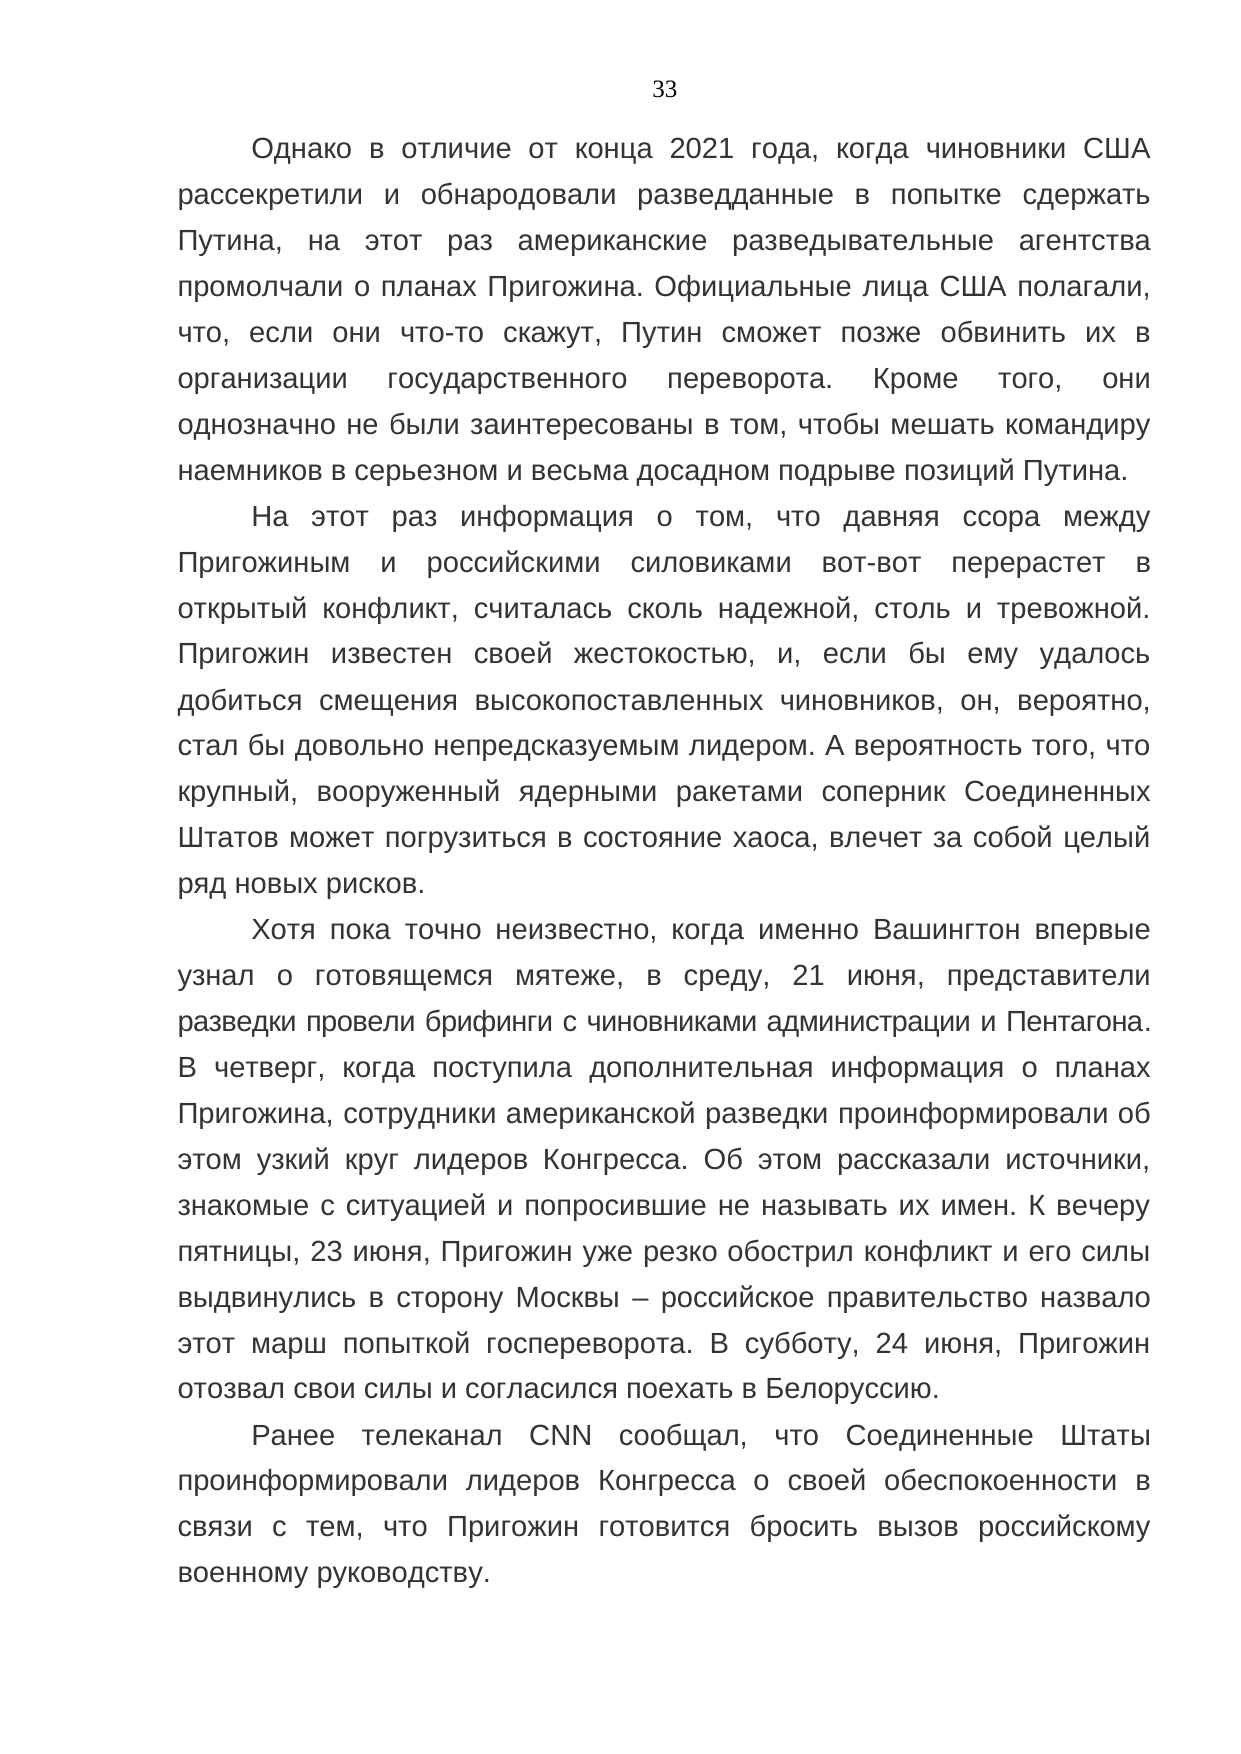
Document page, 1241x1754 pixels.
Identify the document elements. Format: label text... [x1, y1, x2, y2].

text На этот раз информация о том, что давняя ссора между Пригожиным и российскими силовиками вот-вот перерастет в открытый конфликт, считалась сколь надежной, столь и тревожной. Пригожин известен своей жестокостью, и, если бы ему удалось добиться смещения высокопоставленных чиновников, он, вероятно, стал бы довольно непредсказуемым лидером. А вероятность того, что крупный, вооруженный ядерными ракетами соперник Соединенных Штатов может погрузиться в состояние хаоса, влечет за собой целый ряд новых рисков. [177, 499, 1152, 900]
text Ранее телеканал CNN сообщал, что Соединенные Штаты проинформировали лидеров Конгресса о своей обеспокоенности в связи с тем, что Пригожин готовится бросить вызов российскому военному руководству. [177, 1417, 1152, 1589]
text Хотя пока точно неизвестно, когда именно Вашингтон впервые узнал о готовящемся мятеже, в среду, 21 июня, представители разведки провели брифинги с чиновниками администрации и Пентагона. В четверг, когда поступила дополнительная информация о планах Пригожина, сотрудники американской разведки проинформировали об этом узкий круг лидеров Конгресса. Об этом рассказали источники, знакомые с ситуацией и попросившие не называть их имен. К вечеру пятницы, 23 июня, Пригожин уже резко обострил конфликт и его силы выдвинулись в сторону Москвы – российское правительство назвало этот марш попыткой госпереворота. В субботу, 24 июня, Пригожин отозвал свои силы и согласился поехать в Белоруссию. [177, 912, 1152, 1405]
text Однако в отличие от конца 2021 года, когда чиновники США рассекретили и обнародовали разведданные в попытке сдержать Путина, на этот раз американские разведывательные агентства промолчали о планах Пригожина. Официальные лица США полагали, что, если они что-то скажут, Путин сможет позже обвинить их в организации государственного переворота. Кроме того, они однозначно не были заинтересованы в том, чтобы мешать командиру наемников в серьезном и весьма досадном подрыве позиций Путина. [177, 131, 1152, 486]
